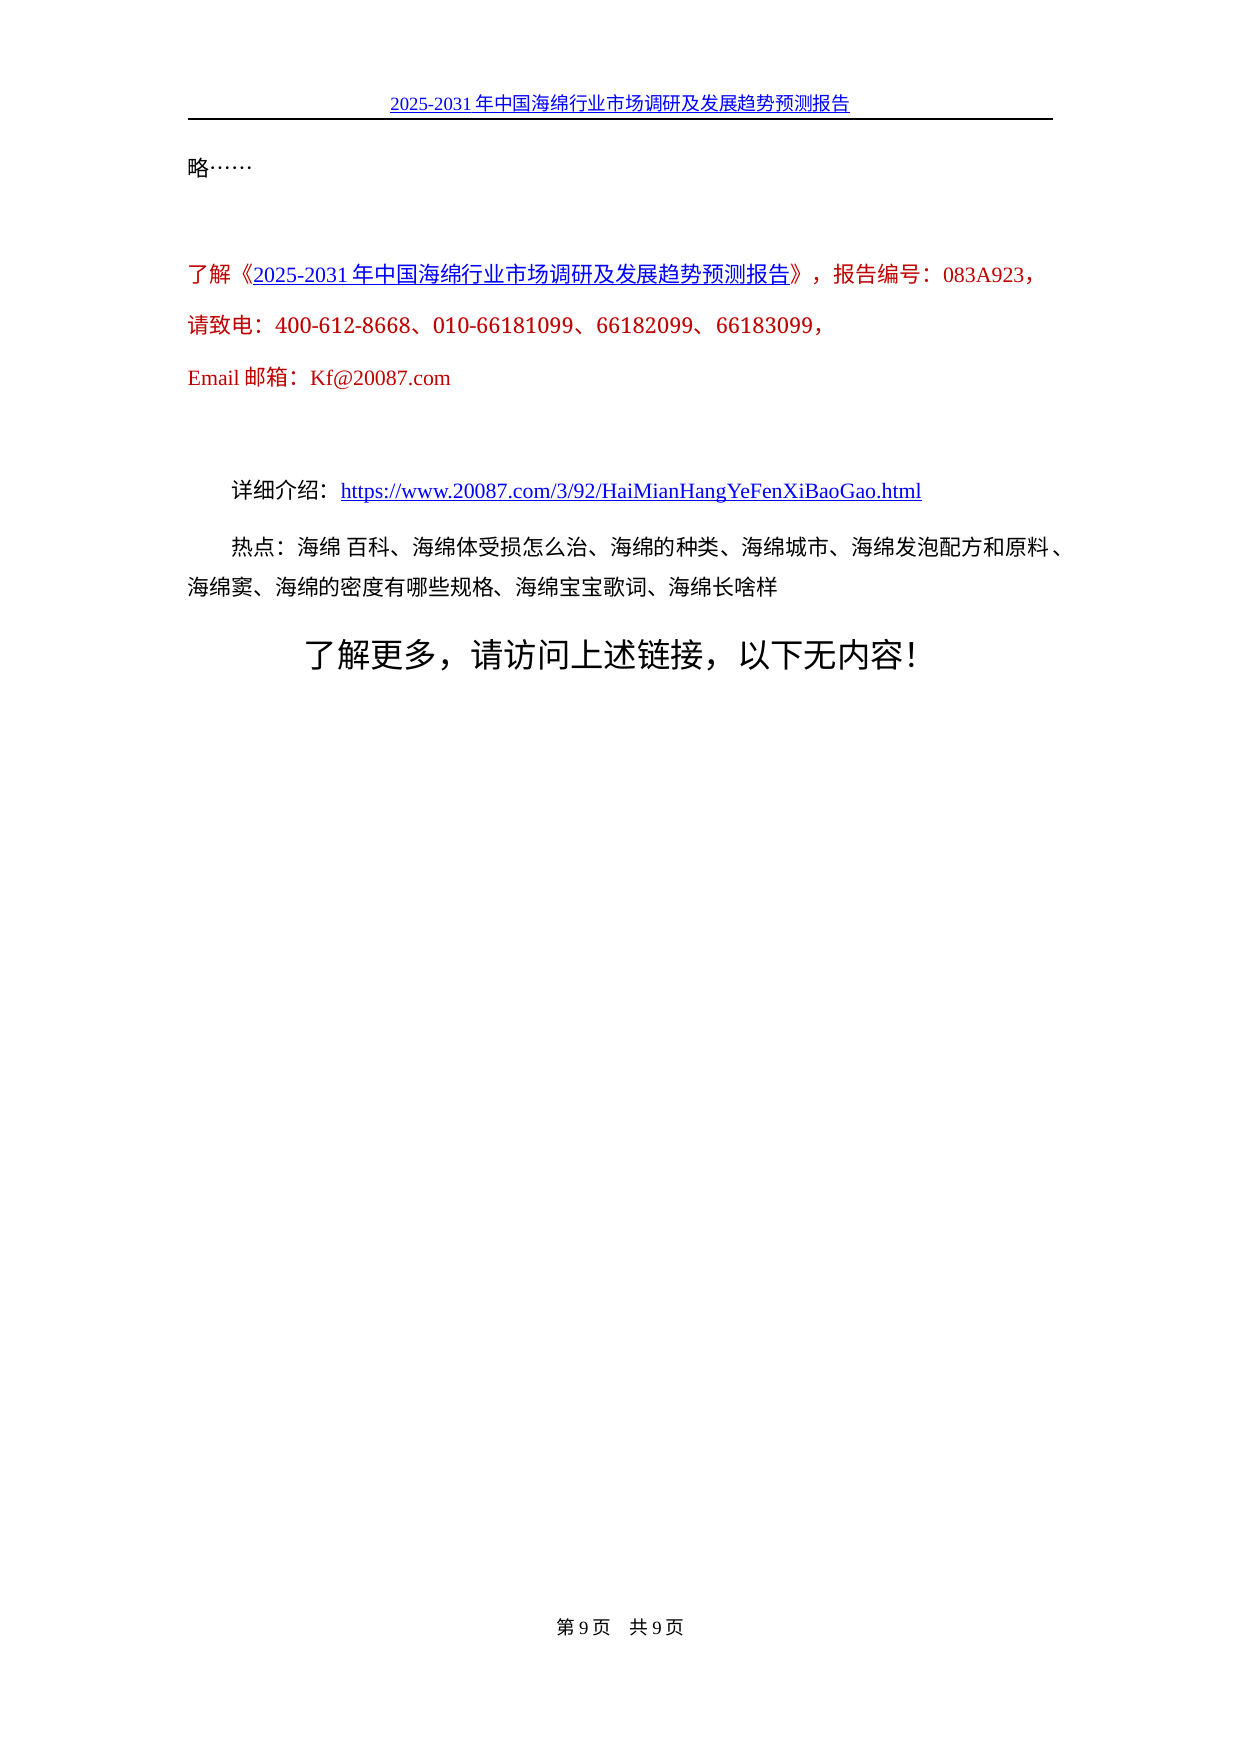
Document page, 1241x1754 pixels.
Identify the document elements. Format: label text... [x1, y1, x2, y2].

text Email邮箱：Kf@20087.com [187, 360, 1053, 392]
text 详细介绍：https://www.20087.com/3/92/HaiMianHangYeFenXiBaoGao.html [187, 473, 1053, 505]
title 了解更多，请访问上述链接，以下无内容！ [187, 620, 1053, 685]
text 请致电：400-612-8668、010-66181099、66182099、66183099， [187, 308, 1053, 341]
text 了解《2025-2031年中国海绵行业市场调研及发展趋势预测报告》，报告编号：083A923， [187, 257, 1053, 289]
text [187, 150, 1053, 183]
text 热点：海绵 百科、海绵体受损怎么治、海绵的种类、海绵城市、海绵发泡配方和原料、海绵窦、海绵的密度有哪些规格、海绵宝宝歌词、海绵长啥样 [187, 529, 1053, 602]
